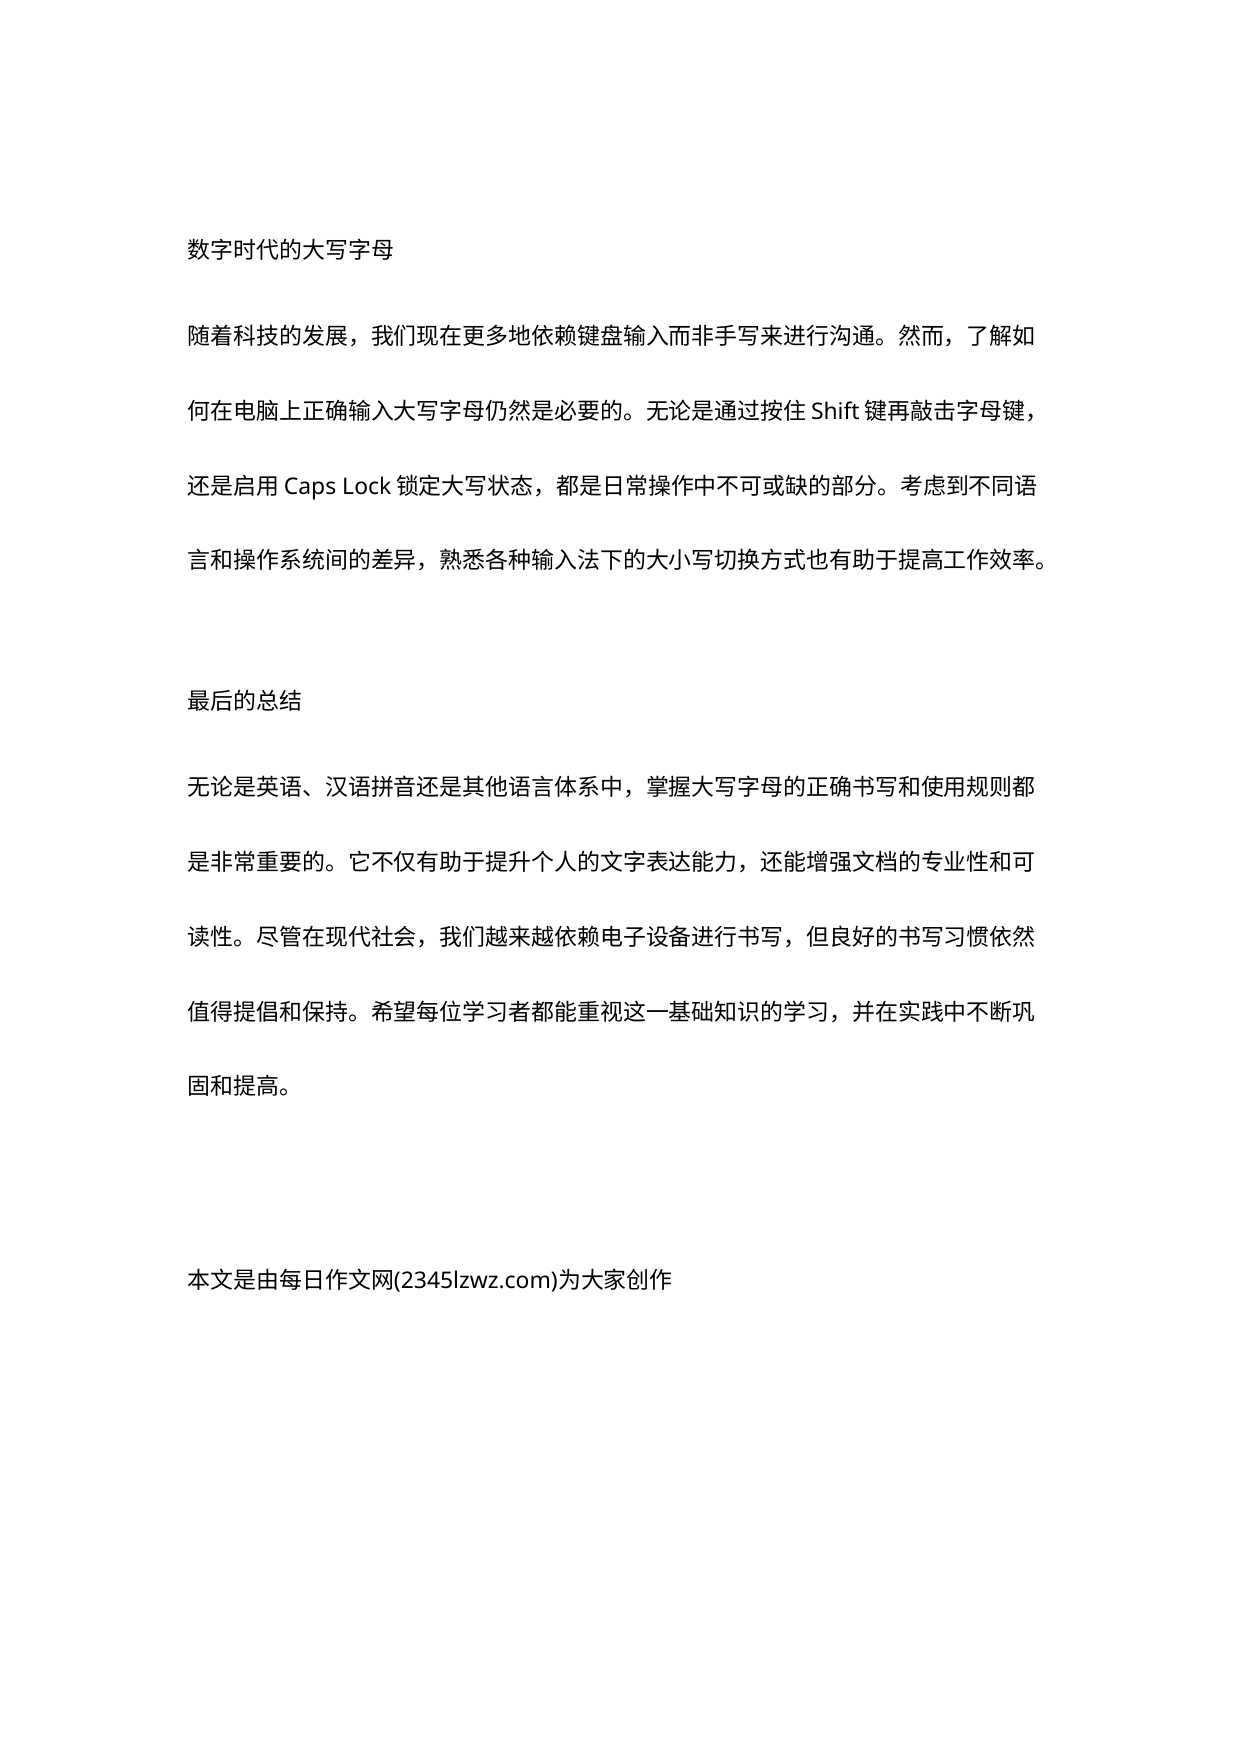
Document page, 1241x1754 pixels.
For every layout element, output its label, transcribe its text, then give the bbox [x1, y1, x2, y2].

text 最后的总结 [187, 667, 1053, 732]
text 随着科技的发展，我们现在更多地依赖键盘输入而非手写来进行沟通。然而，了解如何在电脑上正确输入大写字母仍然是必要的。无论是通过按住Shift键再敲击字母键，还是启用Caps Lock锁定大写状态，都是日常操作中不可或缺的部分。考虑到不同语言和操作系统间的差异，熟悉各种输入法下的大小写切换方式也有助于提高工作效率。 [187, 302, 1053, 591]
text 无论是英语、汉语拼音还是其他语言体系中，掌握大写字母的正确书写和使用规则都是非常重要的。它不仅有助于提升个人的文字表达能力，还能增强文档的专业性和可读性。尽管在现代社会，我们越来越依赖电子设备进行书写，但良好的书写习惯依然值得提倡和保持。希望每位学习者都能重视这一基础知识的学习，并在实践中不断巩固和提高。 [187, 753, 1053, 1117]
text 数字时代的大写字母 [187, 216, 1053, 281]
text 本文是由每日作文网(2345lzwz.com)为大家创作 [187, 1246, 1053, 1311]
